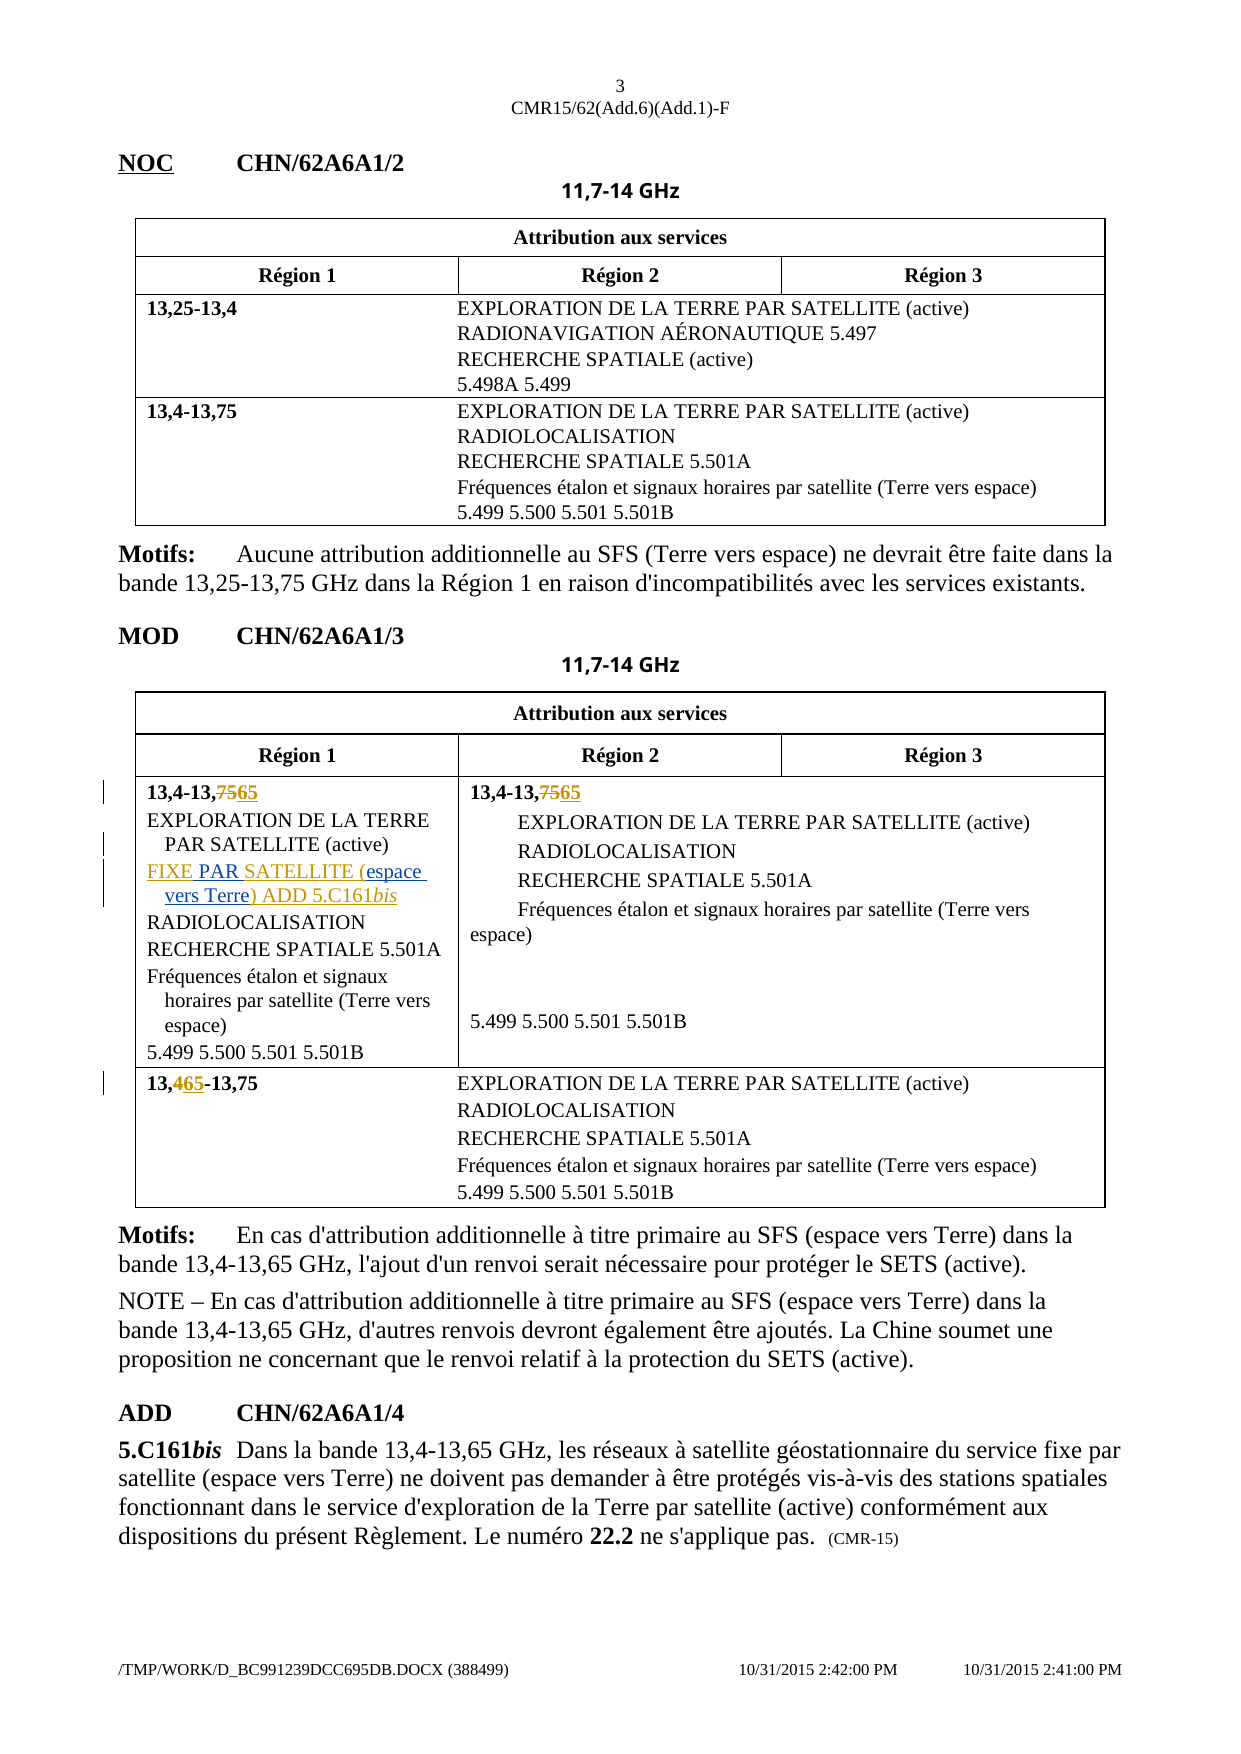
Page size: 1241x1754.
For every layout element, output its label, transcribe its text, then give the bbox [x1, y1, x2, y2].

table_cell 13,4-13, EXPLORATION DE LA TERRE PAR SATELLITE (active) RADIOLOCALISATION RECHERCHE SPATIALE 5.501A Fréquences étalon et signaux horaires par satellite (Terre vers espace) 5.499 5.500 5.501 5.501B [136, 777, 458, 1067]
table_cell 13,-13,75 EXPLORATION DE LA TERRE PAR SATELLITE (active) RADIOLOCALISATION RECHERCHE SPATIALE 5.501A Fréquences étalon et signaux horaires par satellite (Terre vers espace) 5.499 5.500 5.501 5.501B [136, 1068, 1104, 1207]
table_cell 13,25-13,4 EXPLORATION DE LA TERRE PAR SATELLITE (active) RADIONAVIGATION AÉRONAUTIQUE 5.497 RECHERCHE SPATIALE (active) 5.498A 5.499 [136, 295, 1104, 397]
text 5.C161bis Dans la bande 13,4-13,65 GHz, les réseaux à satellite géostationnaire du service fixe par satellite (espace vers Terre) ne doivent pas demander à être protégés vis-à-vis des stations spatiales fonctionnant dans le service d'exploration de la Terre par satellite (active) conformément aux dispositions du présent Règlement. Le numéro 22.2 ne s'applique pas. (CMR-15) [118, 1435, 1122, 1550]
table_cell Région 3 [782, 735, 1104, 776]
table_cell 13,4-13,75 EXPLORATION DE LA TERRE PAR SATELLITE (active) RADIOLOCALISATION RECHERCHE SPATIALE 5.501A Fréquences étalon et signaux horaires par satellite (Terre vers espace) 5.499 5.500 5.501 5.501B [136, 398, 1104, 525]
title 11,7-14 GHz [118, 176, 1122, 205]
text Motifs: En cas d'attribution additionnelle à titre primaire au SFS (espace vers Terre) dans la bande 13,4-13,65 GHz, l'ajout d'un renvoi serait nécessaire pour protéger le SETS (active). [118, 1221, 1122, 1278]
table_cell Région 2 [459, 257, 781, 294]
table_header Attribution aux services [136, 693, 1104, 733]
table_cell Région 3 [782, 257, 1104, 294]
text NOTE – En cas d'attribution additionnelle à titre primaire au SFS (espace vers Terre) dans la bande 13,4-13,65 GHz, d'autres renvois devront également être ajoutés. La Chine soumet une proposition ne concernant que le renvoi relatif à la protection du SETS (active). [118, 1286, 1122, 1373]
text NOC CHN/62A6A1/2 [118, 148, 1122, 176]
table_cell Région 1 [136, 735, 458, 776]
title 11,7-14 GHz [118, 650, 1122, 678]
table_header Attribution aux services [136, 219, 1104, 256]
table_cell Région 2 [459, 735, 781, 776]
text Motifs: Aucune attribution additionnelle au SFS (Terre vers espace) ne devrait être faite dans la bande 13,25-13,75 GHz dans la Région 1 en raison d'incompatibilités avec les services existants. [118, 539, 1122, 596]
text ADD CHN/62A6A1/4 [118, 1398, 1122, 1426]
text MOD CHN/62A6A1/3 [118, 621, 1122, 650]
table_cell Région 1 [136, 257, 458, 294]
table_cell 13,4-13, EXPLORATION DE LA TERRE PAR SATELLITE (active) RADIOLOCALISATION RECHERCHE SPATIALE 5.501A Fréquences étalon et signaux horaires par satellite (Terre vers espace) 5.499 5.500 5.501 5.501B [459, 777, 1104, 1067]
